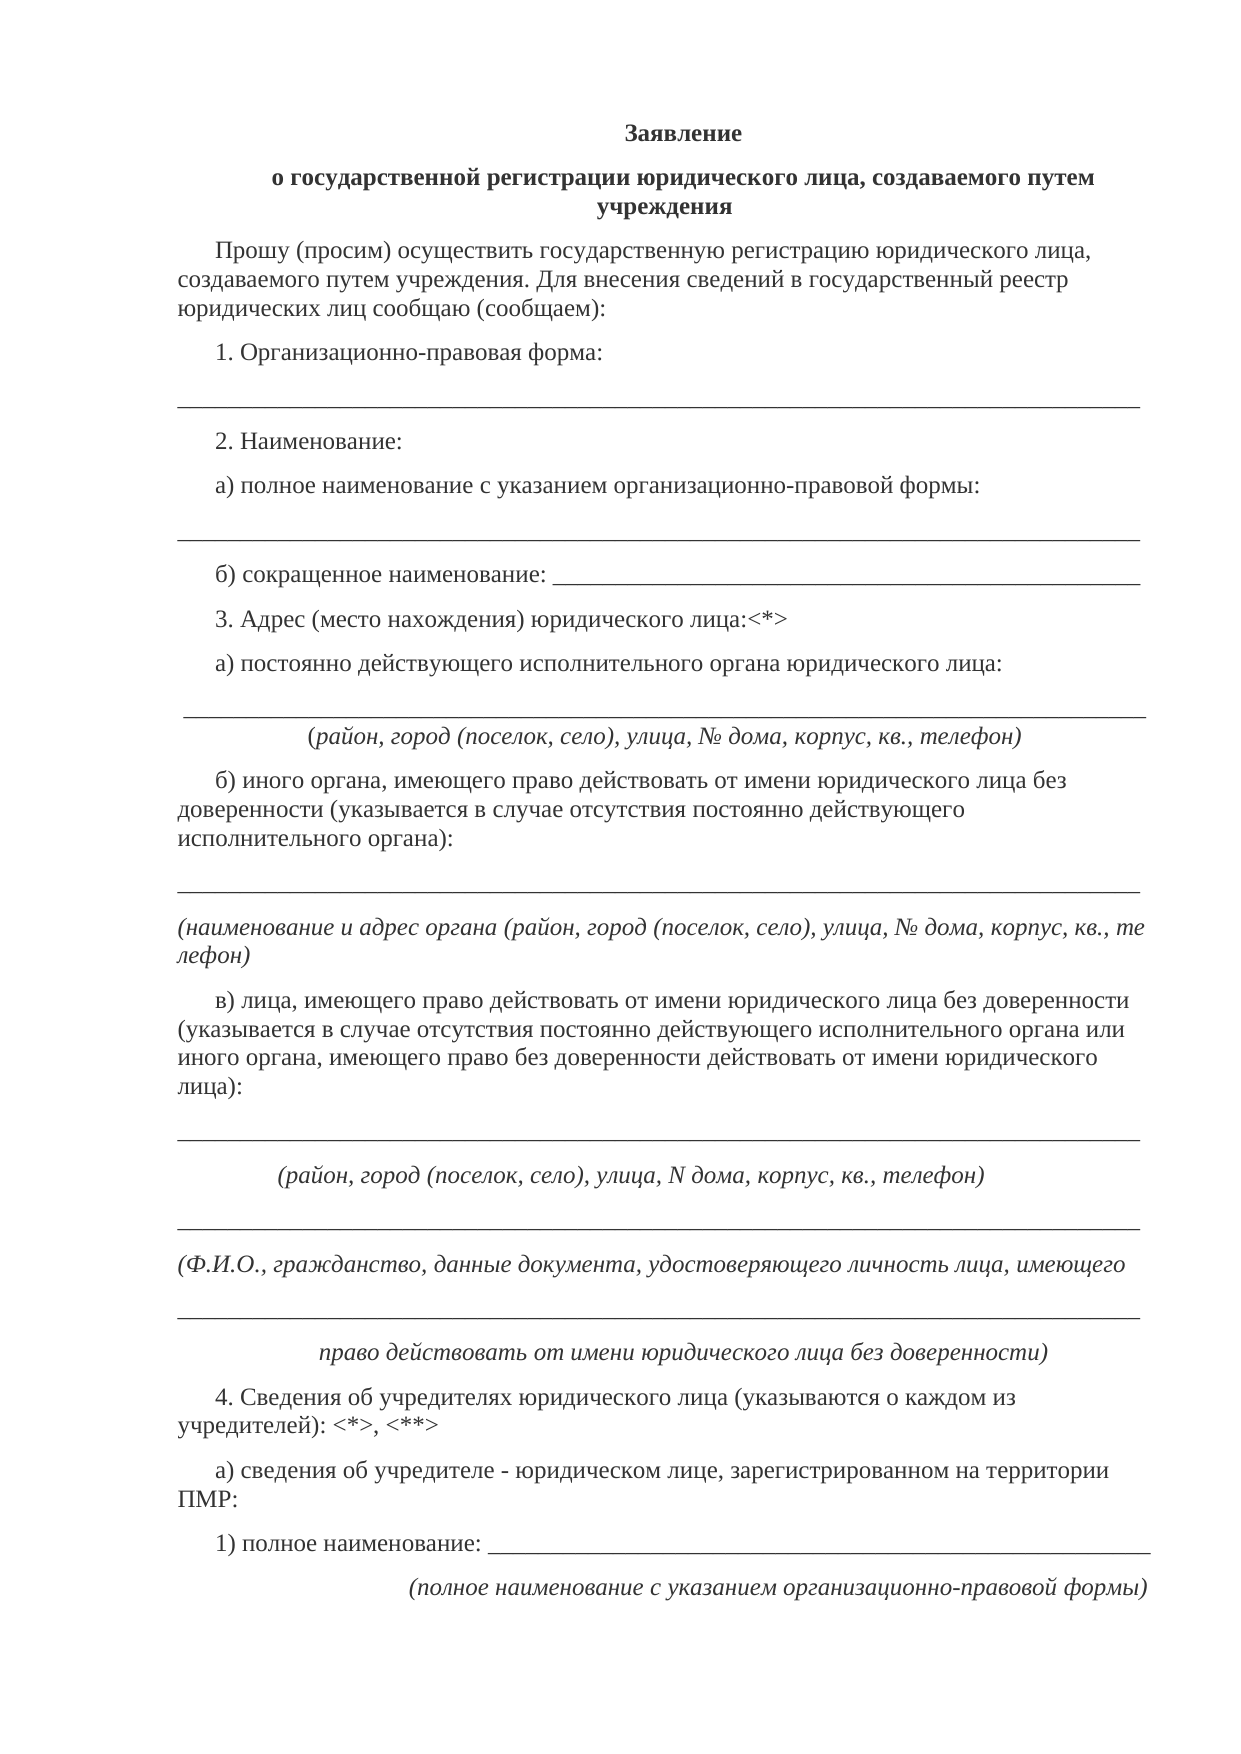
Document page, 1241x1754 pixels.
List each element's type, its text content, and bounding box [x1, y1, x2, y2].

text _____________________________________________________________________________ [177, 1116, 1152, 1144]
text а) постоянно действующего исполнительного органа юридического лица: [177, 648, 1152, 677]
text а) полное наименование с указанием организационно-правовой формы: [177, 471, 1152, 499]
text б) сокращенное наименование: _______________________________________________ [177, 559, 1152, 588]
text б) иного органа, имеющего право действовать от имени юридического лица без доверенности (указывается в случае отсутствия постоянно действующего исполнительного органа): [177, 766, 1152, 852]
text 4. Сведения об учредителях юридического лица (указываются о каждом из учредителей): <*>, <**> [177, 1382, 1152, 1439]
text _____________________________________________________________________________ [177, 515, 1152, 544]
text _____________________________________________________________________________ [177, 1293, 1152, 1322]
text _____________________________________________________________________________ [177, 867, 1152, 896]
text 1. Организационно-правовая форма: [177, 337, 1152, 366]
text 2. Наименование: [177, 426, 1152, 455]
text Заявление [177, 118, 1152, 147]
text а) сведения об учредителе - юридическом лице, зарегистрированном на территории ПМР: [177, 1455, 1152, 1512]
text 1) полное наименование: _____________________________________________________ [177, 1528, 1152, 1557]
text о государственной регистрации юридического лица, создаваемого путем учреждения [177, 162, 1152, 220]
text Прошу (просим) осуществить государственную регистрацию юридического лица, создаваемого путем учреждения. Для внесения сведений в государственный реестр юридических лиц сообщаю (сообщаем): [177, 236, 1152, 322]
text (Ф.И.О., гражданство, данные документа, удостоверяющего личность лица, имеющего [177, 1249, 1152, 1277]
text (район, город (поселок, село), улица, N дома, корпус, кв., телефон) [177, 1160, 1152, 1189]
text _____________________________________________________________________________ [177, 1204, 1152, 1233]
text (полное наименование с указанием организационно-правовой формы) [177, 1572, 1152, 1601]
text (наименование и адрес органа (район, город (поселок, село), улица, № дома, корпус, кв., телефон) [177, 912, 1152, 969]
text _____________________________________________________________________________ (район, город (поселок, село), улица, № дома, корпус, кв., телефон) [177, 692, 1152, 750]
text _____________________________________________________________________________ [177, 382, 1152, 411]
text 3. Адрес (место нахождения) юридического лица:<*> [177, 604, 1152, 632]
text право действовать от имени юридического лица без доверенности) [177, 1337, 1152, 1366]
text в) лица, имеющего право действовать от имени юридического лица без доверенности (указывается в случае отсутствия постоянно действующего исполнительного органа или иного органа, имеющего право без доверенности действовать от имени юридического лица): [177, 985, 1152, 1100]
